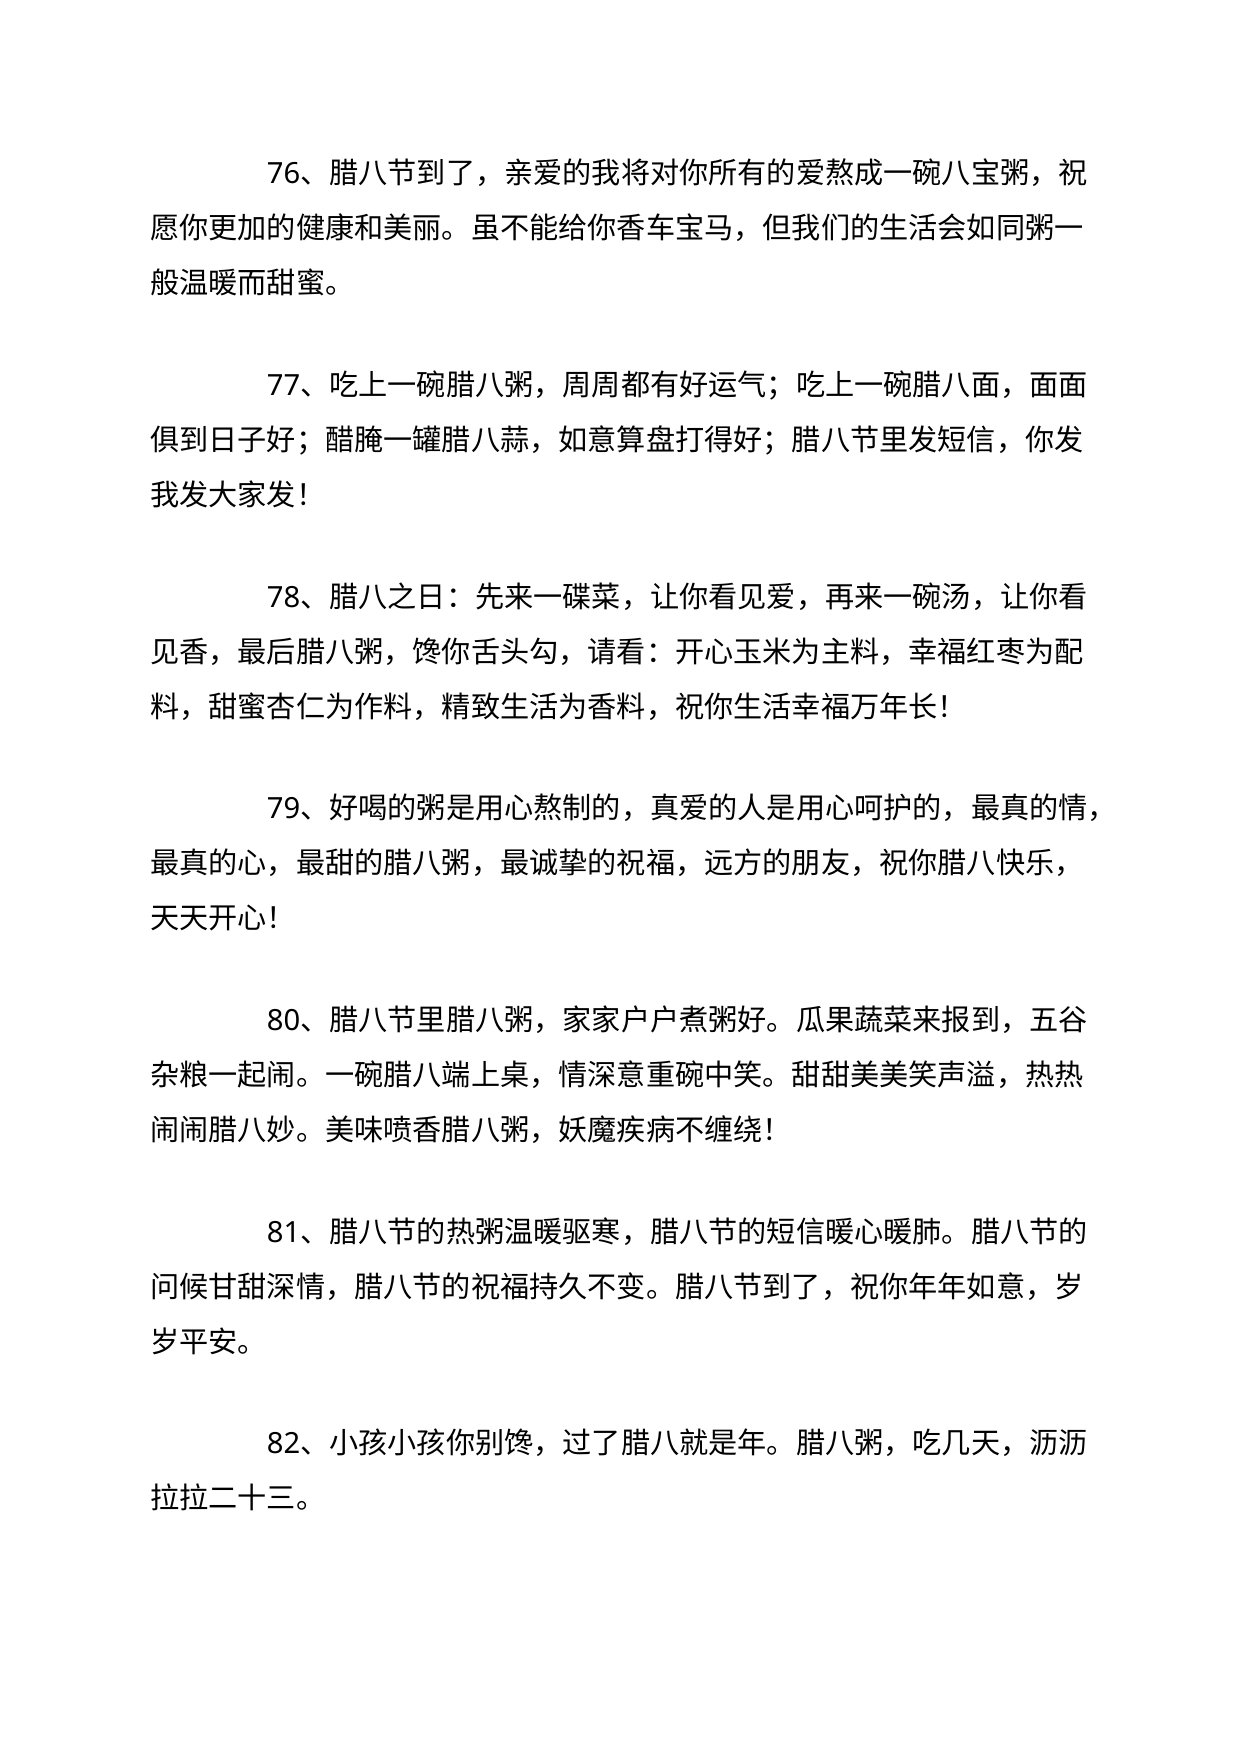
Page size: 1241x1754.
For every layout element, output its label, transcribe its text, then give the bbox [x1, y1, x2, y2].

text 76、腊八节到了，亲爱的我将对你所有的爱熬成一碗八宝粥，祝愿你更加的健康和美丽。虽不能给你香车宝马，但我们的生活会如同粥一般温暖而甜蜜。 [150, 150, 1090, 302]
text 81、腊八节的热粥温暖驱寒，腊八节的短信暖心暖肺。腊八节的问候甘甜深情，腊八节的祝福持久不变。腊八节到了，祝你年年如意，岁岁平安。 [150, 1208, 1090, 1361]
text 80、腊八节里腊八粥，家家户户煮粥好。瓜果蔬菜来报到，五谷杂粮一起闹。一碗腊八端上桌，情深意重碗中笑。甜甜美美笑声溢，热热闹闹腊八妙。美味喷香腊八粥，妖魔疾病不缠绕！ [150, 997, 1090, 1149]
text 77、吃上一碗腊八粥，周周都有好运气；吃上一碗腊八面，面面俱到日子好；醋腌一罐腊八蒜，如意算盘打得好；腊八节里发短信，你发我发大家发！ [150, 362, 1090, 514]
text 79、好喝的粥是用心熬制的，真爱的人是用心呵护的，最真的情，最真的心，最甜的腊八粥，最诚挚的祝福，远方的朋友，祝你腊八快乐，天天开心！ [150, 785, 1090, 937]
text 82、小孩小孩你别馋，过了腊八就是年。腊八粥，吃几天，沥沥拉拉二十三。 [150, 1420, 1090, 1517]
text 78、腊八之日：先来一碟菜，让你看见爱，再来一碗汤，让你看见香，最后腊八粥，馋你舌头勾，请看：开心玉米为主料，幸福红枣为配料，甜蜜杏仁为作料，精致生活为香料，祝你生活幸福万年长！ [150, 573, 1090, 726]
